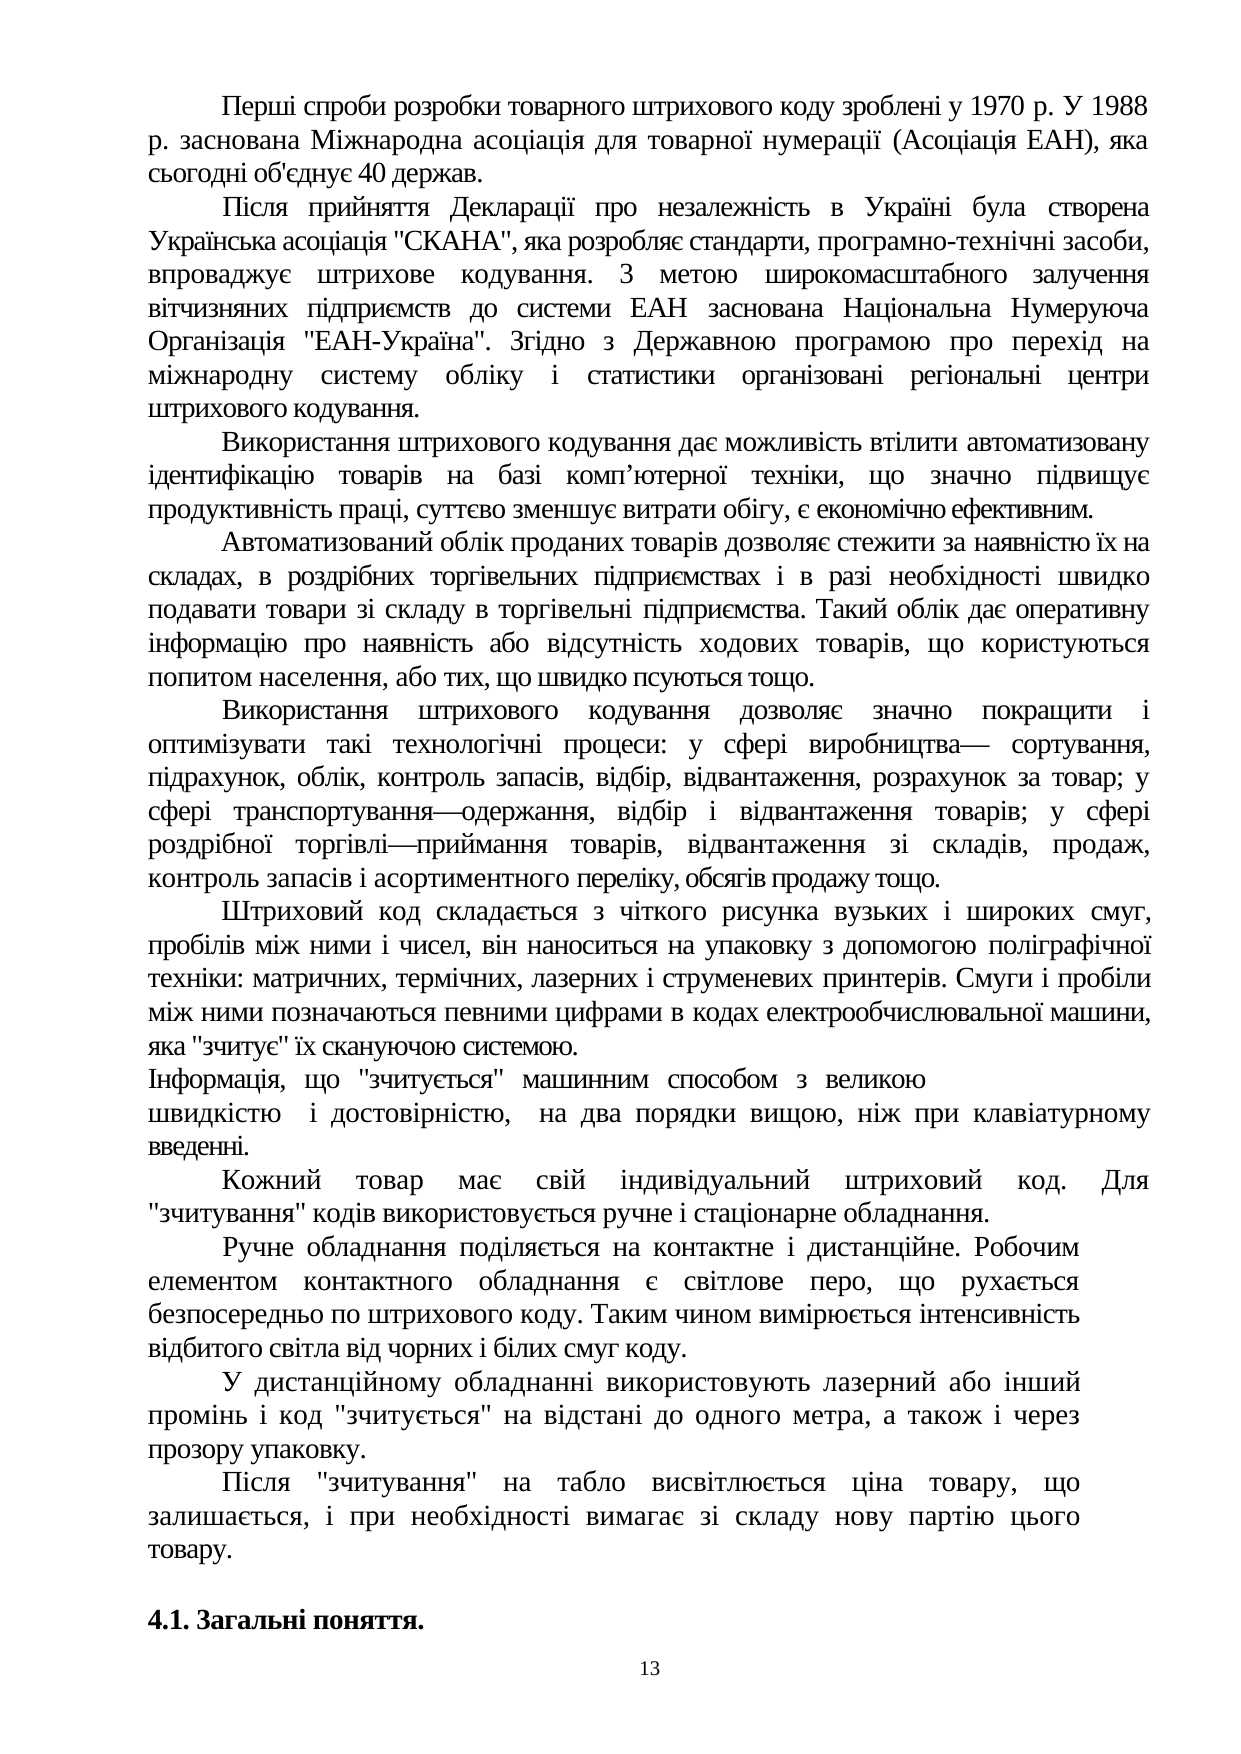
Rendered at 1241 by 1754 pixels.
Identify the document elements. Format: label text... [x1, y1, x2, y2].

text Перші спроби розробки товарного штрихового коду зроблені у 1970 р. У 1988 р. заснована Міжнародна асоціація для товарної нумерації (Асоціація ЕАН), яка сьогодні об'єднує 40 держав. [148, 88, 1148, 189]
text Після прийняття Декларації про незалежність в Україні була створена Українська асоціація "СКАНА", яка розробляє стандарти, програмно-технічні засоби, впроваджує штрихове кодування. 3 метою широкомасштабного залучення вітчизняних підприємств до системи ЕАН заснована Національна Нумеруюча Організація "ЕАН-Україна". Згідно з Державною програмою про перехід на міжнародну систему обліку і статистики організовані регіональні центри штрихового кодування. [148, 189, 1150, 424]
text Кожний товар має свій індивідуальний штриховий код. Для "зчитування" кодів використовується ручне і стаціонарне обладнання. [148, 1162, 1152, 1229]
text Інформація, що "зчитується" машинним способом з великою [148, 1061, 1152, 1095]
text Штриховий код складається з чіткого рисунка вузьких і широких смуг, пробілів між ними і чисел, він наноситься на упаковку з допомогою поліграфічної техніки: матричних, термічних, лазерних і струменевих принтерів. Смуги і пробіли між ними позначаються певними цифрами в кодах електрообчислювальної машини, яка "зчитує" їх скануючою системою. [148, 893, 1152, 1061]
text швидкістю і достовірністю, на два порядки вищою, ніж при клавіатурному введенні. [148, 1095, 1152, 1162]
text 4.1. 3агальні поняття. [148, 1602, 1152, 1635]
text Використання штрихового кодування дає можливість втілити автоматизовану ідентифікацію товарів на базі комп’ютерної техніки, що значно підвищує продуктивність праці, суттєво зменшує витрати обігу, є економічно ефективним. [148, 424, 1150, 524]
text Ручне обладнання поділяється на контактне і дистанційне. Робочим елементом контактного обладнання є світлове перо, що рухається безпосередньо по штрихового коду. Таким чином вимірюється інтенсивність відбитого світла від чорних і білих смуг коду. [148, 1229, 1080, 1364]
text Після "зчитування" на табло висвітлюється ціна товару, що залишається, і при необхідності вимагає зі складу нову партію цього товару. [148, 1464, 1081, 1565]
text У дистанційному обладнанні використовують лазерний або інший промінь і код "зчитується" на відстані до одного метра, а також і через прозору упаковку. [148, 1364, 1082, 1464]
text Автоматизований облік проданих товарів дозволяє стежити за наявністю їх на складах, в роздрібних торгівельних підприємствах і в разі необхідності швидко подавати товари зі складу в торгівельні підприємства. Такий облік дає оперативну інформацію про наявність або відсутність ходових товарів, що користуються попитом населення, або тих, що швидко псуються тощо. [148, 524, 1150, 692]
text Використання штрихового кодування дозволяє значно покращити і оптимізувати такі технологічні процеси: у сфері виробництва— сортування, підрахунок, облік, контроль запасів, відбір, відвантаження, розрахунок за товар; у сфері транспортування—одержання, відбір і відвантаження товарів; у сфері роздрібної торгівлі—приймання товарів, відвантаження зі складів, продаж, контроль запасів і асортиментного переліку, обсягів продажу тощо. [148, 692, 1151, 893]
